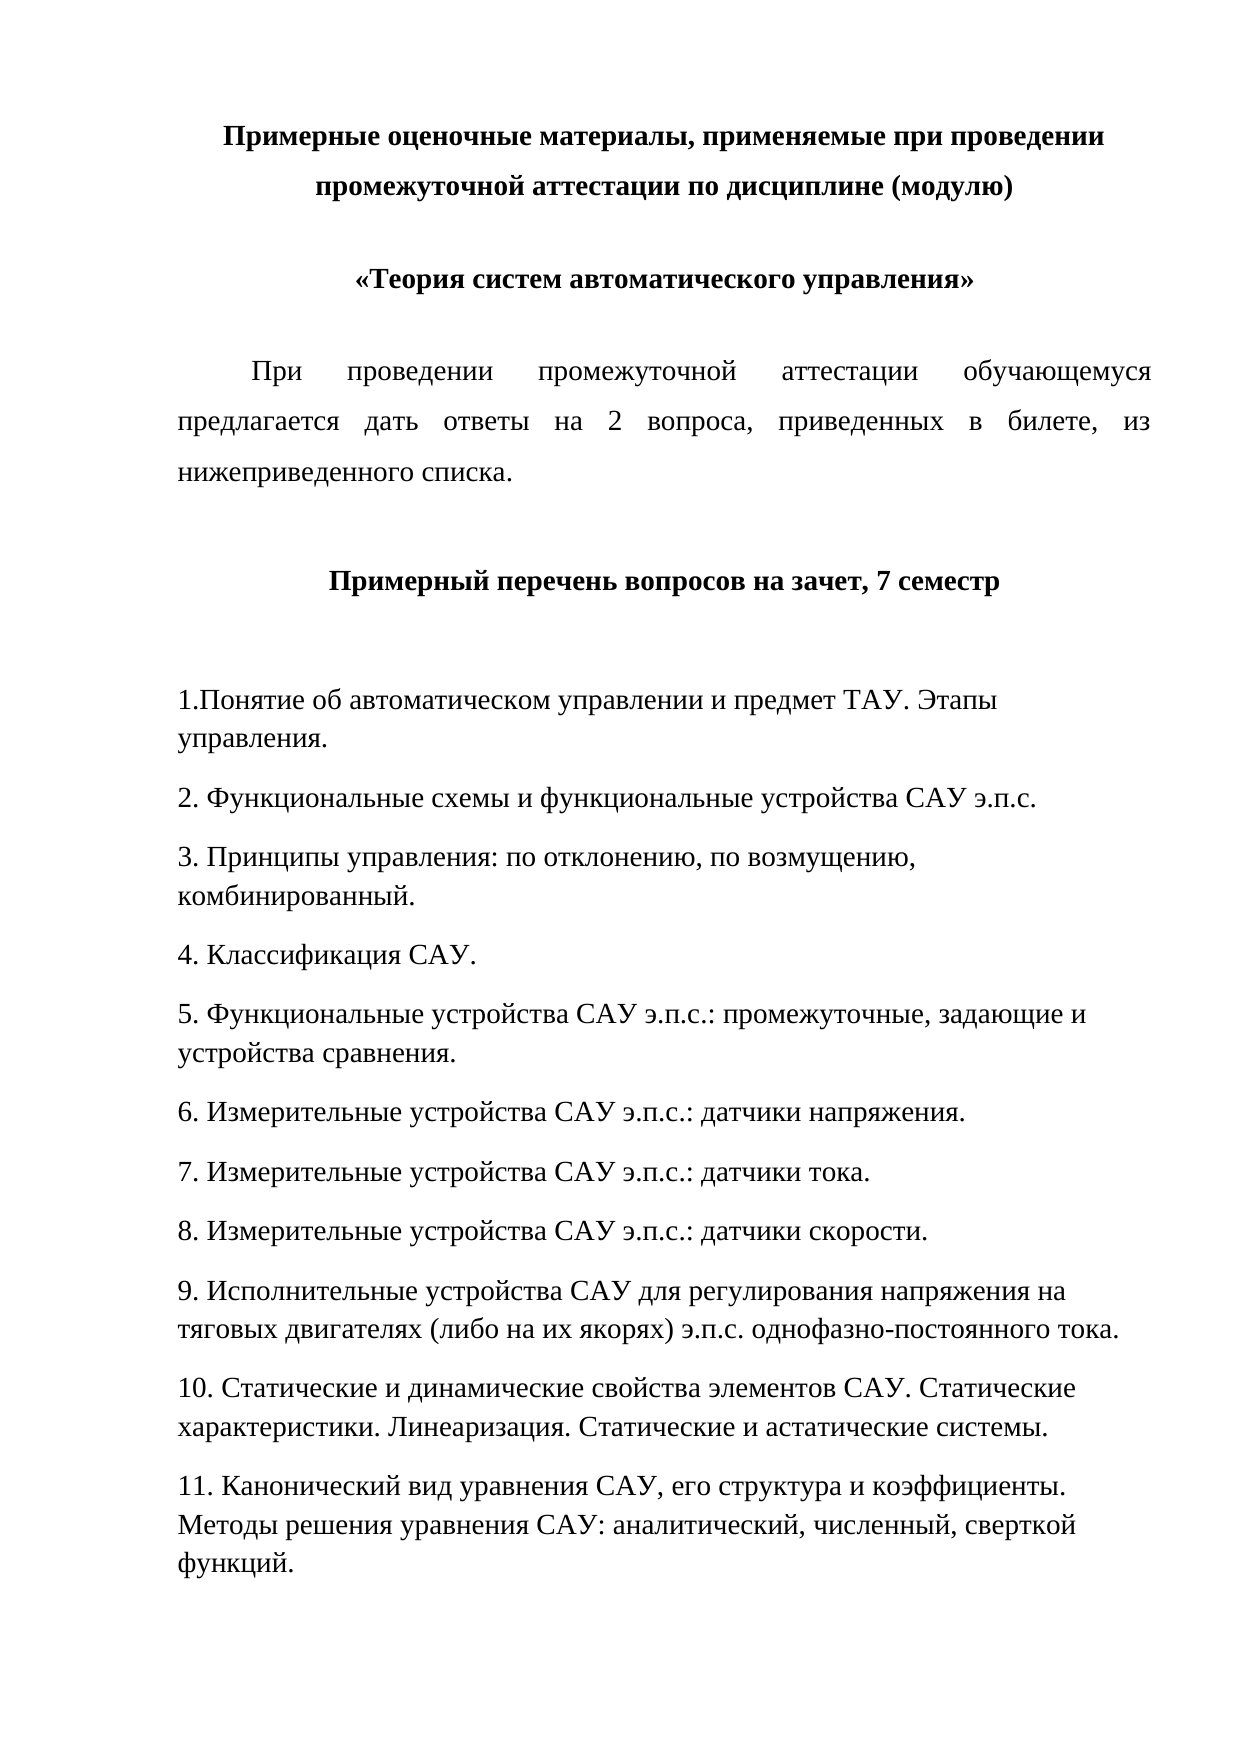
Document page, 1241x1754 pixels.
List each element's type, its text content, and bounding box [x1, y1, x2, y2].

text 1.Понятие об автоматическом управлении и предмет ТАУ. Этапы управления. [177, 682, 1152, 754]
text 10. Статические и динамические свойства элементов САУ. Статические характеристики. Линеаризация. Статические и астатические системы. [177, 1371, 1152, 1443]
text «Теория систем автоматического управления» [177, 261, 1152, 294]
text 7. Измерительные устройства САУ э.п.с.: датчики тока. [177, 1154, 1152, 1187]
text 11. Канонический вид уравнения САУ, его структура и коэффициенты. Методы решения уравнения САУ: аналитический, численный, сверткой функций. [177, 1468, 1152, 1579]
text 3. Принципы управления: по отклонению, по возмущению, комбинированный. [177, 839, 1152, 911]
text При проведении промежуточной аттестации обучающемуся предлагается дать ответы на 2 вопроса, приведенных в билете, из нижеприведенного списка. [177, 353, 1152, 487]
text 2. Функциональные схемы и функциональные устройства САУ э.п.с. [177, 780, 1152, 813]
text 6. Измерительные устройства САУ э.п.с.: датчики напряжения. [177, 1094, 1152, 1128]
text 4. Классификация САУ. [177, 937, 1152, 971]
text Примерный перечень вопросов на зачет, 7 семестр [177, 563, 1152, 597]
text 8. Измерительные устройства САУ э.п.с.: датчики скорости. [177, 1213, 1152, 1247]
text Примерные оценочные материалы, применяемые при проведении промежуточной аттестации по дисциплине (модулю) [176, 118, 1152, 202]
text 9. Исполнительные устройства САУ для регулирования напряжения на тяговых двигателях (либо на их якорях) э.п.с. однофазно-постоянного тока. [177, 1273, 1152, 1345]
text 5. Функциональные устройства САУ э.п.с.: промежуточные, задающие и устройства сравнения. [177, 997, 1152, 1069]
